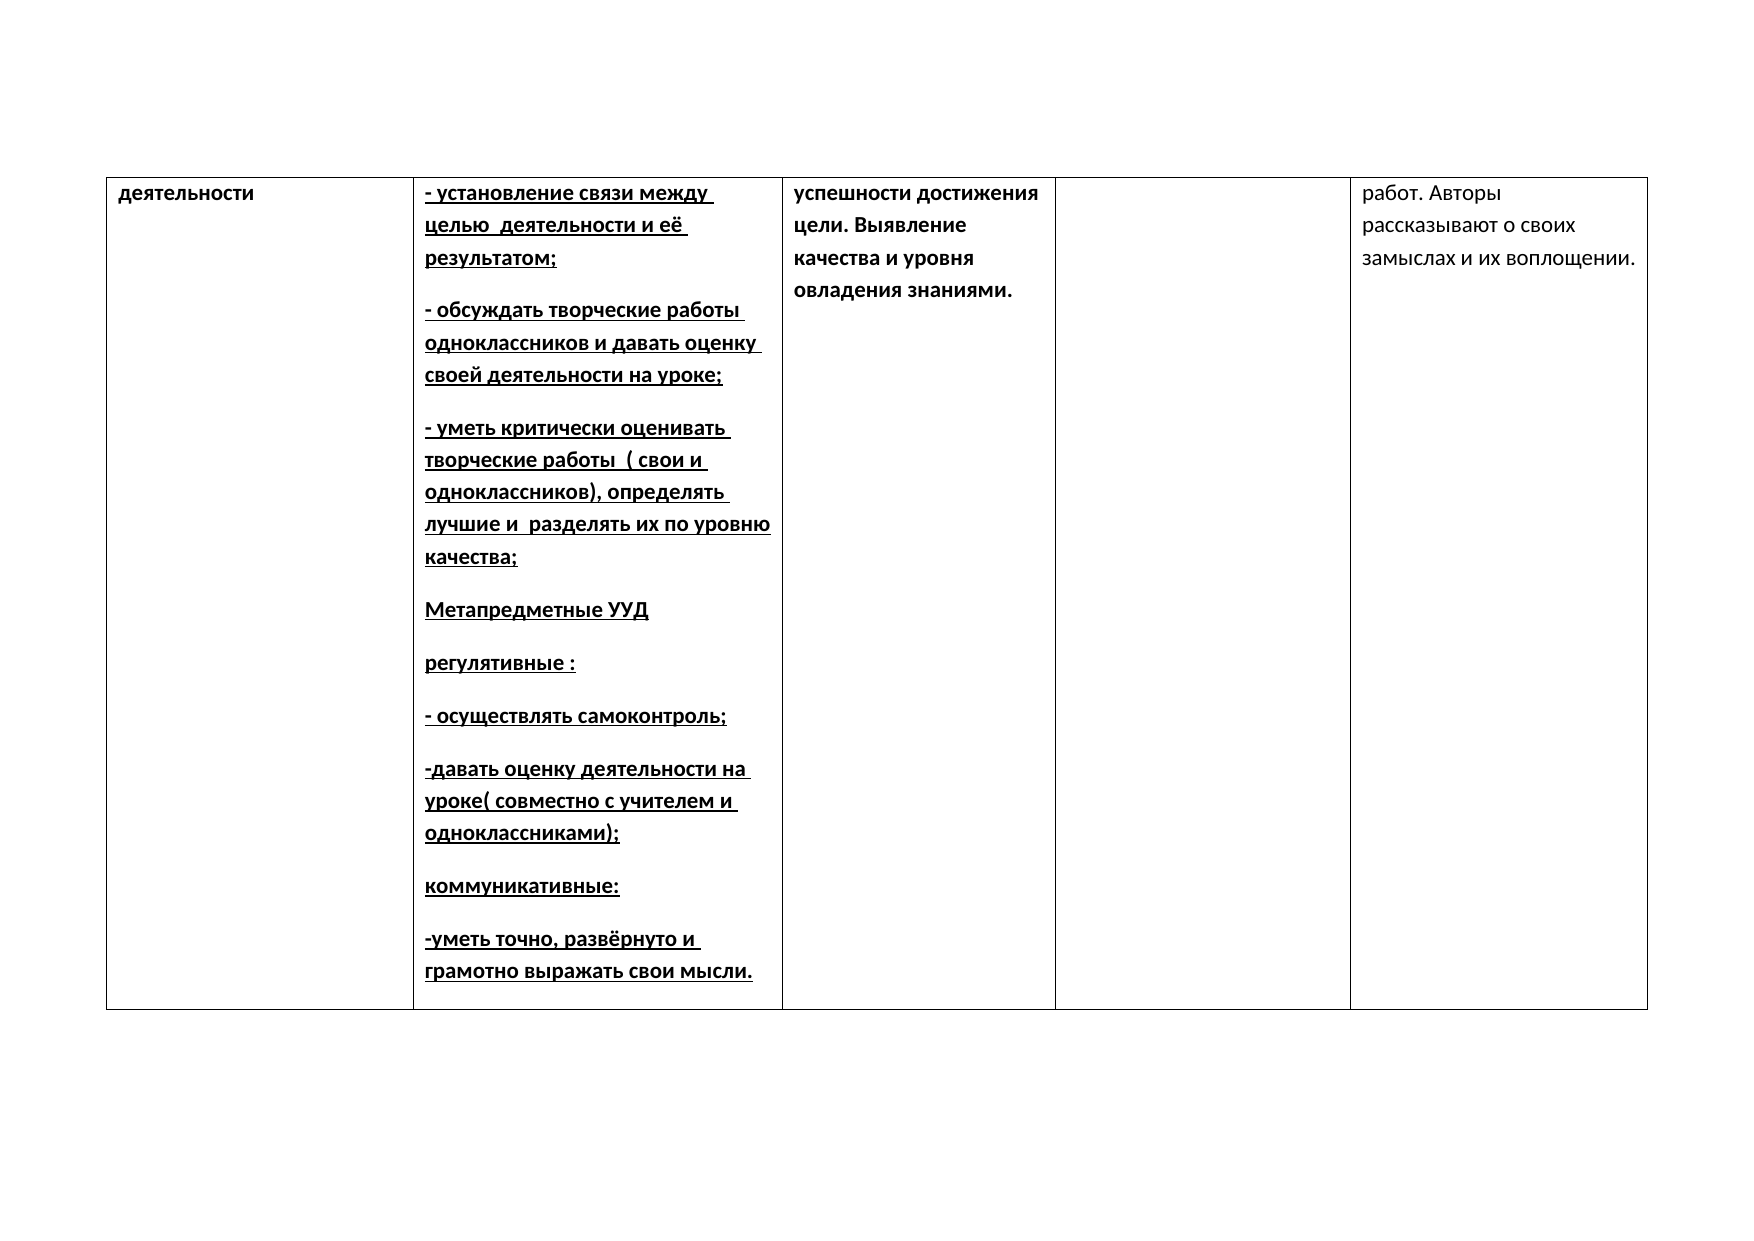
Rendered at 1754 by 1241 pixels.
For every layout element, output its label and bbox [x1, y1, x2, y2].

table_cell [107, 178, 413, 1009]
table_cell [414, 178, 782, 1009]
table_cell [1056, 178, 1350, 1009]
table_cell [1351, 178, 1647, 1009]
table_cell [783, 178, 1055, 1009]
